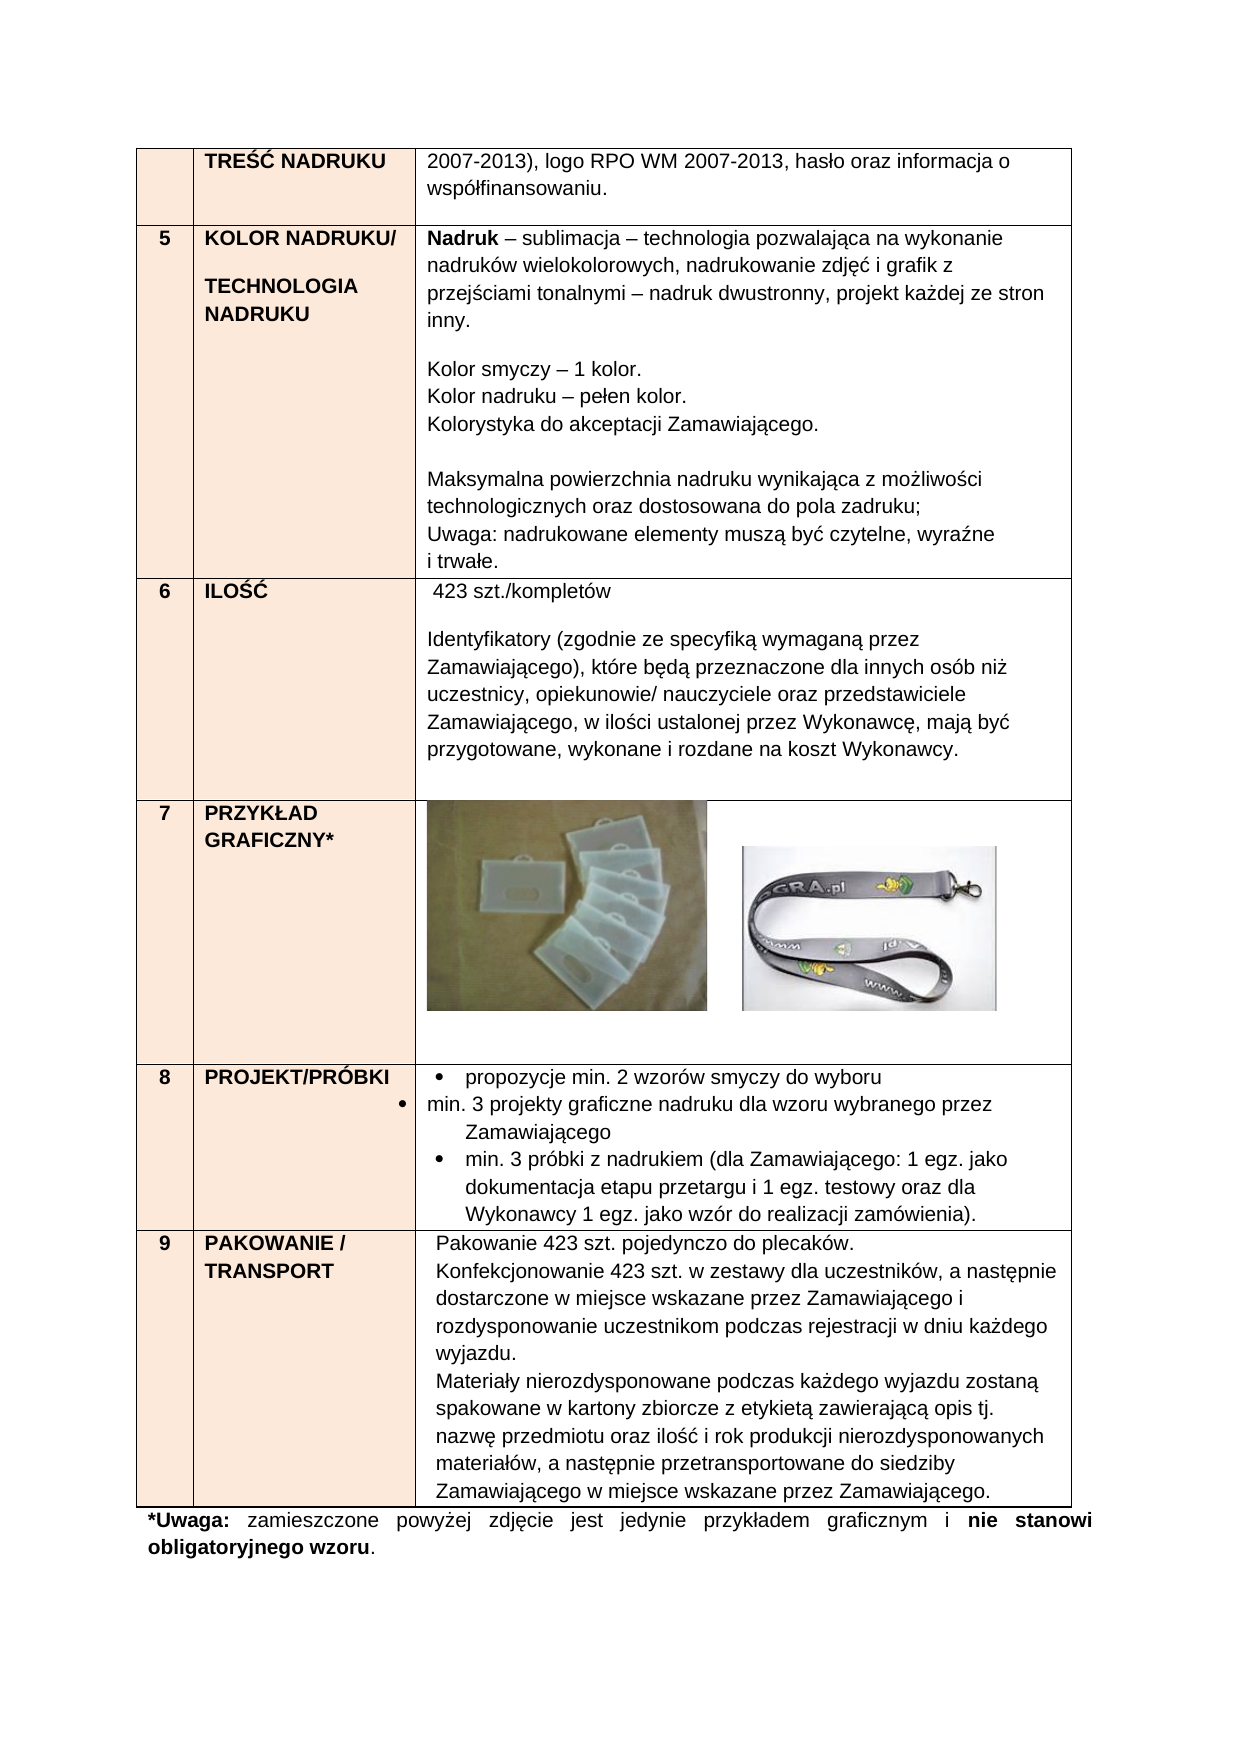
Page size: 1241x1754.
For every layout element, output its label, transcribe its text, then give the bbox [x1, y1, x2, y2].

text *Uwaga: zamieszczone powyżej zdjęcie jest jedynie przykładem graficznym i nie stanowi obligatoryjnego wzoru. [148, 1507, 1093, 1559]
table_cell 423 szt./kompletów Identyfikatory (zgodnie ze specyfiką wymaganą przez Zamawiającego), które będą przeznaczone dla innych osób niż uczestnicy, opiekunowie/ nauczyciele oraz przedstawiciele Zamawiającego, w ilości ustalonej przez Wykonawcę, mają być przygotowane, wykonane i rozdane na koszt Wykonawcy. [416, 579, 1071, 799]
table_cell PROJEKT/PRÓBKI [194, 1065, 415, 1230]
table_cell [416, 801, 1071, 1063]
table_cell Nadruk – sublimacja – technologia pozwalająca na wykonanie nadruków wielokolorowych, nadrukowanie zdjęć i grafik z przejściami tonalnymi – nadruk dwustronny, projekt każdej ze stron inny. Kolor smyczy – 1 kolor. Kolor nadruku – pełen kolor. Kolorystyka do akceptacji Zamawiającego. Maksymalna powierzchnia nadruku wynikająca z możliwości technologicznych oraz dostosowana do pola zadruku; Uwaga: nadrukowane elementy muszą być czytelne, wyraźne i trwałe. [416, 226, 1071, 578]
table_cell PRZYKŁAD GRAFICZNY* [194, 801, 415, 1063]
picture [742, 846, 997, 1011]
table_cell 9 [137, 1231, 193, 1506]
table_cell 8 [137, 1065, 193, 1230]
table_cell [194, 149, 415, 225]
table_cell 5 [137, 226, 193, 578]
table_cell 4 [137, 149, 193, 225]
table_cell Pakowanie 423 szt. pojedynczo do plecaków. Konfekcjonowanie 423 szt. w zestawy dla uczestników, a następnie dostarczone w miejsce wskazane przez Zamawiającego i rozdysponowanie uczestnikom podczas rejestracji w dniu każdego wyjazdu. Materiały nierozdysponowane podczas każdego wyjazdu zostaną spakowane w kartony zbiorcze z etykietą zawierającą opis tj. nazwę przedmiotu oraz ilość i rok produkcji nierozdysponowanych materiałów, a następnie przetransportowane do siedziby Zamawiającego w miejsce wskazane przez Zamawiającego. [416, 1231, 1071, 1506]
table_cell 7 [137, 801, 193, 1063]
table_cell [416, 149, 1071, 225]
table_cell KOLOR NADRUKU/ TECHNOLOGIA NADRUKU [194, 226, 415, 578]
table_cell propozycje min. 2 wzorów smyczy do wyboru min. 3 projekty graficzne nadruku dla wzoru wybranego przez Zamawiającego min. 3 próbki z nadrukiem (dla Zamawiającego: 1 egz. jako dokumentacja etapu przetargu i 1 egz. testowy oraz dla Wykonawcy 1 egz. jako wzór do realizacji zamówienia). [416, 1065, 1071, 1230]
table_cell ILOŚĆ [194, 579, 415, 799]
table_cell 6 [137, 579, 193, 799]
table_cell PAKOWANIE / TRANSPORT [194, 1231, 415, 1506]
